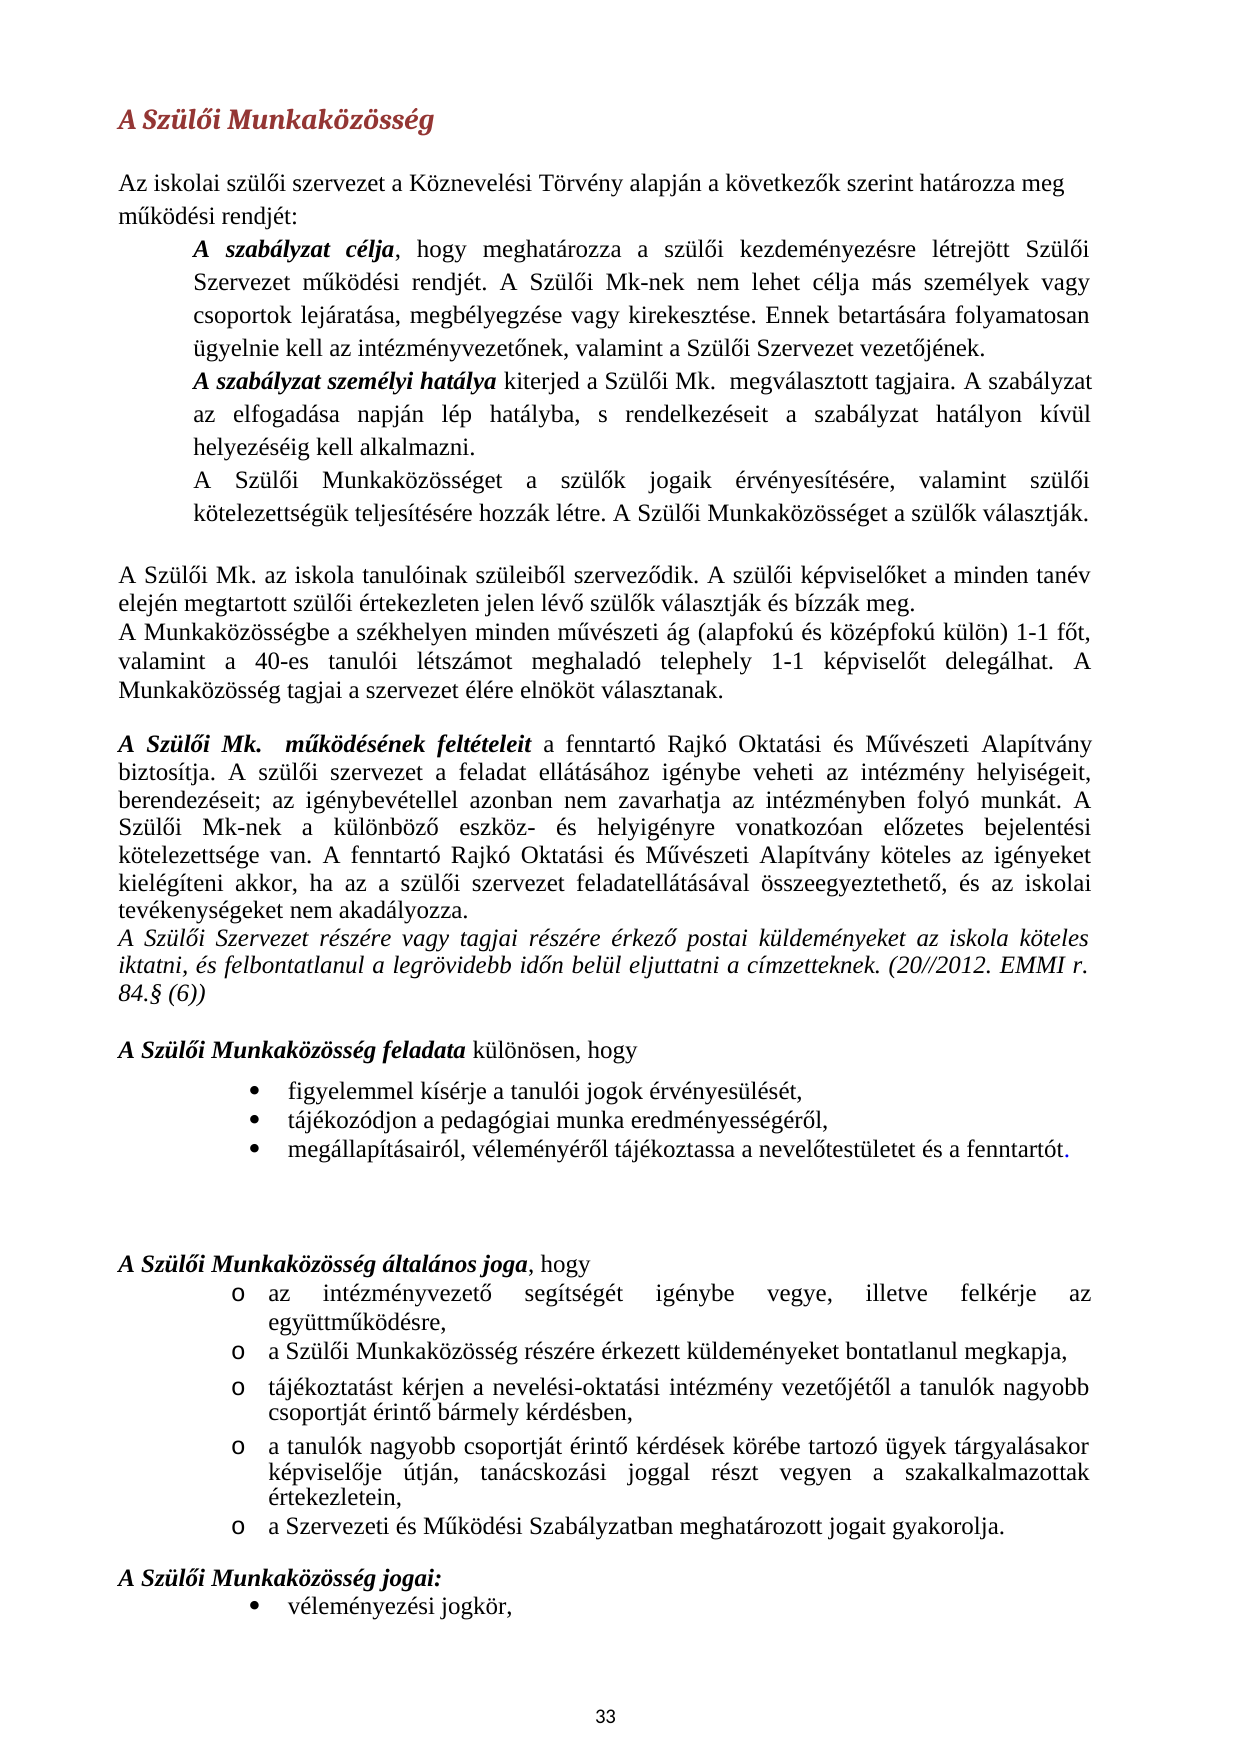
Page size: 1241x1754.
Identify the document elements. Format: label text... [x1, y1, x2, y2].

list tájékozódjon a pedagógiai munka eredményességéről, [250, 1105, 1092, 1134]
text A Szülői Munkaközösséget a szülők jogaik érvényesítésére, valamint szülői kötelezettségük teljesítésére hozzák létre. A Szülői Munkaközösséget a szülők választják. [193, 465, 1090, 527]
text A Szülői Mk. működésének feltételeit a fenntartó Rajkó Oktatási és Művészeti Alapítvány biztosítja. A szülői szervezet a feladat ellátásához igénybe veheti az intézmény helyiségeit, berendezéseit; az igénybevétellel azonban nem zavarhatja az intézményben folyó munkát. A Szülői Mk-nek a különböző eszköz- és helyigényre vonatkozóan előzetes bejelentési kötelezettsége van. A fenntartó Rajkó Oktatási és Művészeti Alapítvány köteles az igényeket kielégíteni akkor, ha az a szülői szervezet feladatellátásával összeegyeztethető, és az iskolai tevékenységeket nem akadályozza. [118, 731, 1092, 924]
list az intézményvezető segítségét igénybe vegye, illetve felkérje az együttműködésre, [231, 1278, 1092, 1336]
text A Munkaközösségbe a székhelyen minden művészeti ág (alapfokú és középfokú külön) 1-1 főt, valamint a 40-es tanulói létszámot meghaladó telephely 1-1 képviselőt delegálhat. A Munkaközösség tagjai a szervezet élére elnököt választanak. [118, 617, 1092, 703]
text A Szülői Munkaközösség általános joga, hogy [118, 1249, 1092, 1278]
list a tanulók nagyobb csoportját érintő kérdések körébe tartozó ügyek tárgyalásakor képviselője útján, tanácskozási joggal részt vegyen a szakalkalmazottak értekezletein, [231, 1432, 1090, 1511]
list megállapításairól, véleményéről tájékoztassa a nevelőtestületet és a fenntartót. [250, 1134, 1092, 1163]
list tájékoztatást kérjen a nevelési-oktatási intézmény vezetőjétől a tanulók nagyobb csoportját érintő bármely kérdésben, [231, 1373, 1090, 1426]
text A Szülői Munkaközösség jogai: [118, 1563, 1092, 1592]
text A Szülői Mk. az iskola tanulóinak szüleiből szerveződik. A szülői képviselőket a minden tanév elején megtartott szülői értekezleten jelen lévő szülők választják és bízzák meg. [118, 560, 1092, 617]
text A szabályzat célja, hogy meghatározza a szülői kezdeményezésre létrejött Szülői Szervezet működési rendjét. A Szülői Mk-nek nem lehet célja más személyek vagy csoportok lejáratása, megbélyegzése vagy kirekesztése. Ennek betartására folyamatosan ügyelnie kell az intézményvezetőnek, valamint a Szülői Szervezet vezetőjének. [193, 234, 1090, 362]
text A Szülői Munkaközösség feladata különösen, hogy [118, 1036, 1092, 1064]
list figyelemmel kísérje a tanulói jogok érvényesülését, [250, 1076, 1092, 1105]
text Az iskolai szülői szervezet a Köznevelési Törvény alapján a következők szerint határozza meg működési rendjét: [118, 168, 1090, 229]
list a Szülői Munkaközösség részére érkezett küldeményeket bontatlanul megkapja, [231, 1336, 1092, 1367]
subtitle A Szülői Munkaközösség [118, 103, 1092, 137]
list véleményezési jogkör, [250, 1592, 1092, 1620]
text A szabályzat személyi hatálya kiterjed a Szülői Mk. megválasztott tagjaira. A szabályzat az elfogadása napján lép hatályba, s rendelkezéseit a szabályzat hatályon kívül helyezéséig kell alkalmazni. [193, 366, 1092, 461]
list a Szervezeti és Működési Szabályzatban meghatározott jogait gyakorolja. [231, 1511, 1092, 1542]
text A Szülői Szervezet részére vagy tagjai részére érkező postai küldeményeket az iskola köteles iktatni, és felbontatlanul a legrövidebb időn belül eljuttatni a címzetteknek. (20//2012. EMMI r. 84.§ (6)) [118, 924, 1092, 1007]
